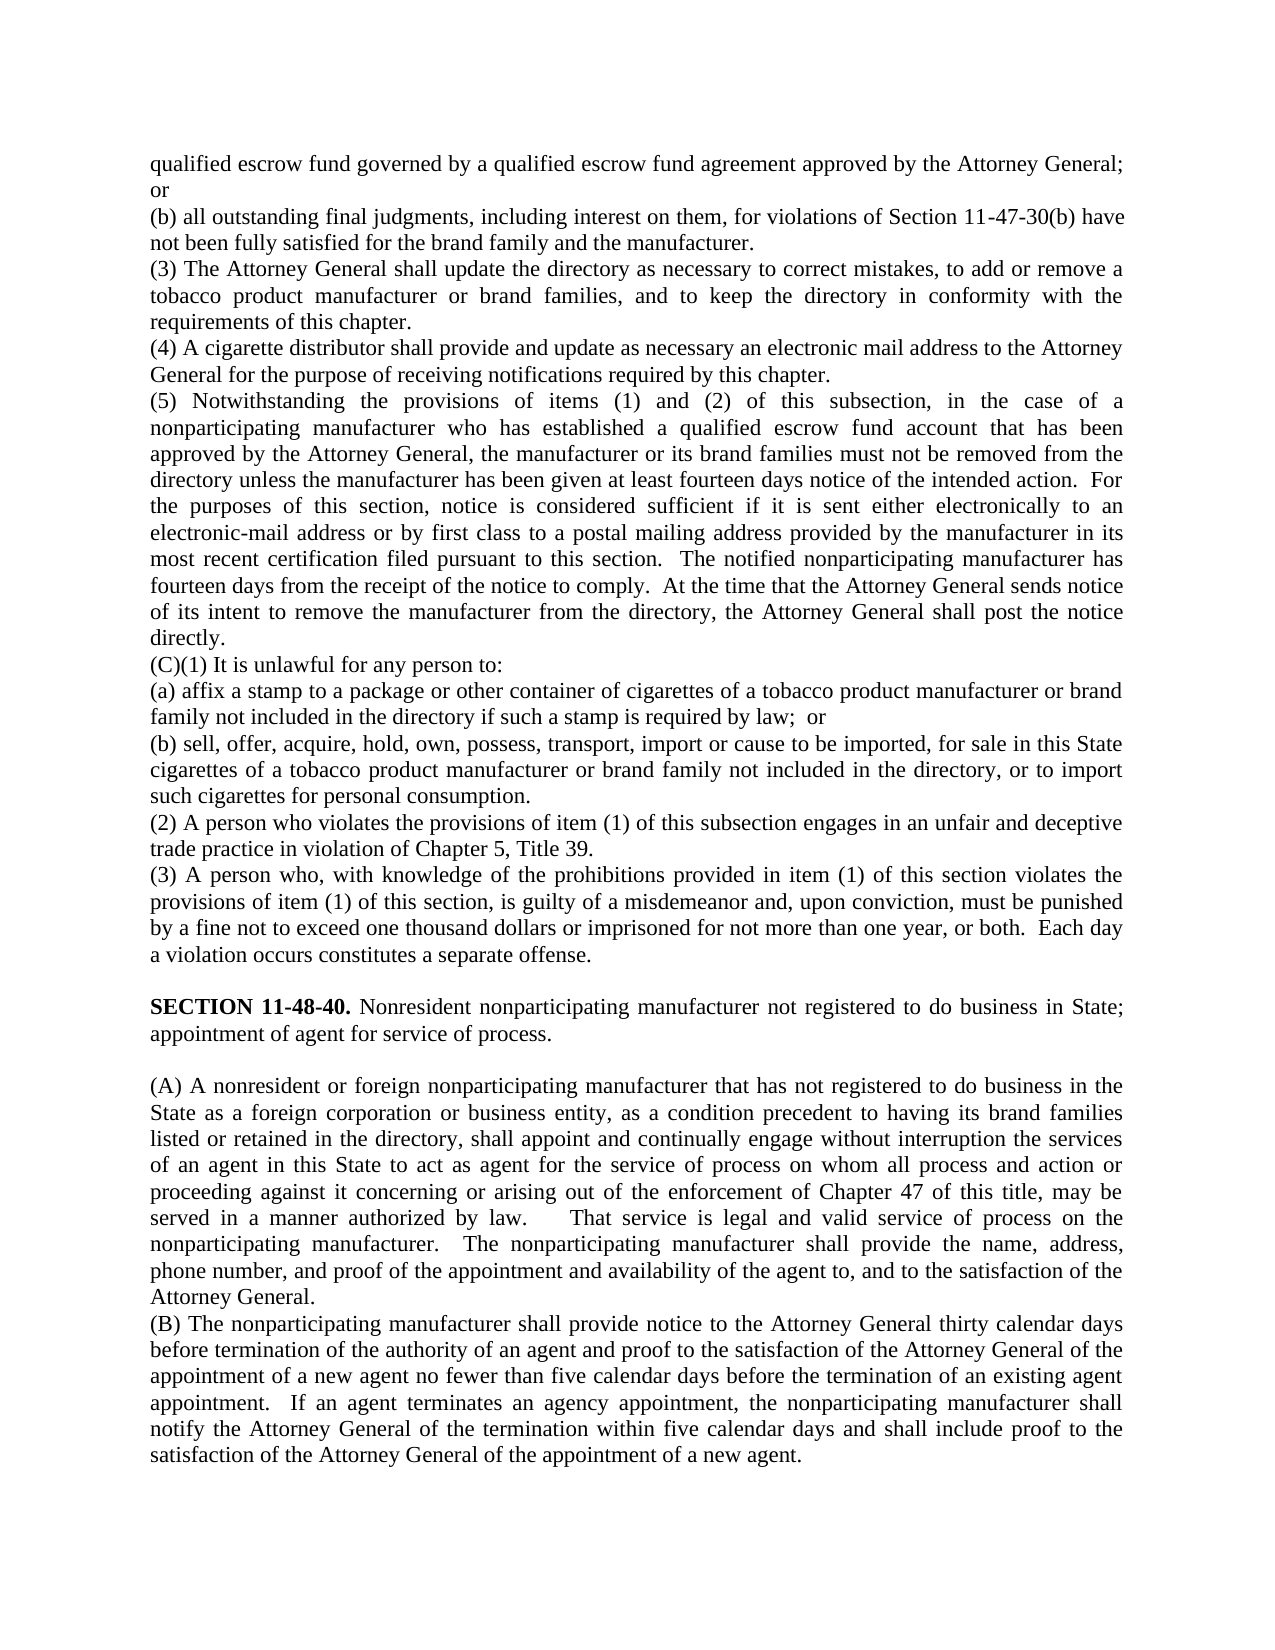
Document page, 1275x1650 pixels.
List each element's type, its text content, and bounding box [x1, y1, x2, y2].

text (3) A person who, with knowledge of the prohibitions provided in item (1) of this section violates the provisions of item (1) of this section, is guilty of a misdemeanor and, upon conviction, must be punished by a fine not to exceed one thousand dollars or imprisoned for not more than one year, or both. Each day a violation occurs constitutes a separate offense. [150, 862, 1125, 967]
text (C)(1) It is unlawful for any person to: [150, 651, 1125, 677]
text (b) all outstanding final judgments, including interest on them, for violations of Section 11-47-30(b) have not been fully satisfied for the brand family and the manufacturer. [150, 203, 1125, 255]
text (3) The Attorney General shall update the directory as necessary to correct mistakes, to add or remove a tobacco product manufacturer or brand families, and to keep the directory in conformity with the requirements of this chapter. [150, 255, 1125, 334]
text (2) A person who violates the provisions of item (1) of this subsection engages in an unfair and deceptive trade practice in violation of Chapter 5, Title 39. [150, 809, 1125, 862]
text (B) The nonparticipating manufacturer shall provide notice to the Attorney General thirty calendar days before termination of the authority of an agent and proof to the satisfaction of the Attorney General of the appointment of a new agent no fewer than five calendar days before the termination of an existing agent appointment. If an agent terminates an agency appointment, the nonparticipating manufacturer shall notify the Attorney General of the termination within five calendar days and shall include proof to the satisfaction of the Attorney General of the appointment of a new agent. [150, 1309, 1125, 1468]
text (b) sell, offer, acquire, hold, own, possess, transport, import or cause to be imported, for sale in this State cigarettes of a tobacco product manufacturer or brand family not included in the directory, or to import such cigarettes for personal consumption. [150, 730, 1125, 809]
text SECTION 11-48-40. Nonresident nonparticipating manufacturer not registered to do business in State; appointment of agent for service of process. [150, 993, 1125, 1046]
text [150, 150, 1125, 203]
text (A) A nonresident or foreign nonparticipating manufacturer that has not registered to do business in the State as a foreign corporation or business entity, as a condition precedent to having its brand families listed or retained in the directory, shall appoint and continually engage without interruption the services of an agent in this State to act as agent for the service of process on whom all process and action or proceeding against it concerning or arising out of the enforcement of Chapter 47 of this title, may be served in a manner authorized by law. That service is legal and valid service of process on the nonparticipating manufacturer. The nonparticipating manufacturer shall provide the name, address, phone number, and proof of the appointment and availability of the agent to, and to the satisfaction of the Attorney General. [150, 1072, 1125, 1309]
text (a) affix a stamp to a package or other container of cigarettes of a tobacco product manufacturer or brand family not included in the directory if such a stamp is required by law; or [150, 677, 1125, 730]
text (5) Notwithstanding the provisions of items (1) and (2) of this subsection, in the case of a nonparticipating manufacturer who has established a qualified escrow fund account that has been approved by the Attorney General, the manufacturer or its brand families must not be removed from the directory unless the manufacturer has been given at least fourteen days notice of the intended action. For the purposes of this section, notice is considered sufficient if it is sent either electronically to an electronic-mail address or by first class to a postal mailing address provided by the manufacturer in its most recent certification filed pursuant to this section. The notified nonparticipating manufacturer has fourteen days from the receipt of the notice to comply. At the time that the Attorney General sends notice of its intent to remove the manufacturer from the directory, the Attorney General shall post the notice directly. [150, 387, 1125, 651]
text (4) A cigarette distributor shall provide and update as necessary an electronic mail address to the Attorney General for the purpose of receiving notifications required by this chapter. [150, 334, 1125, 387]
